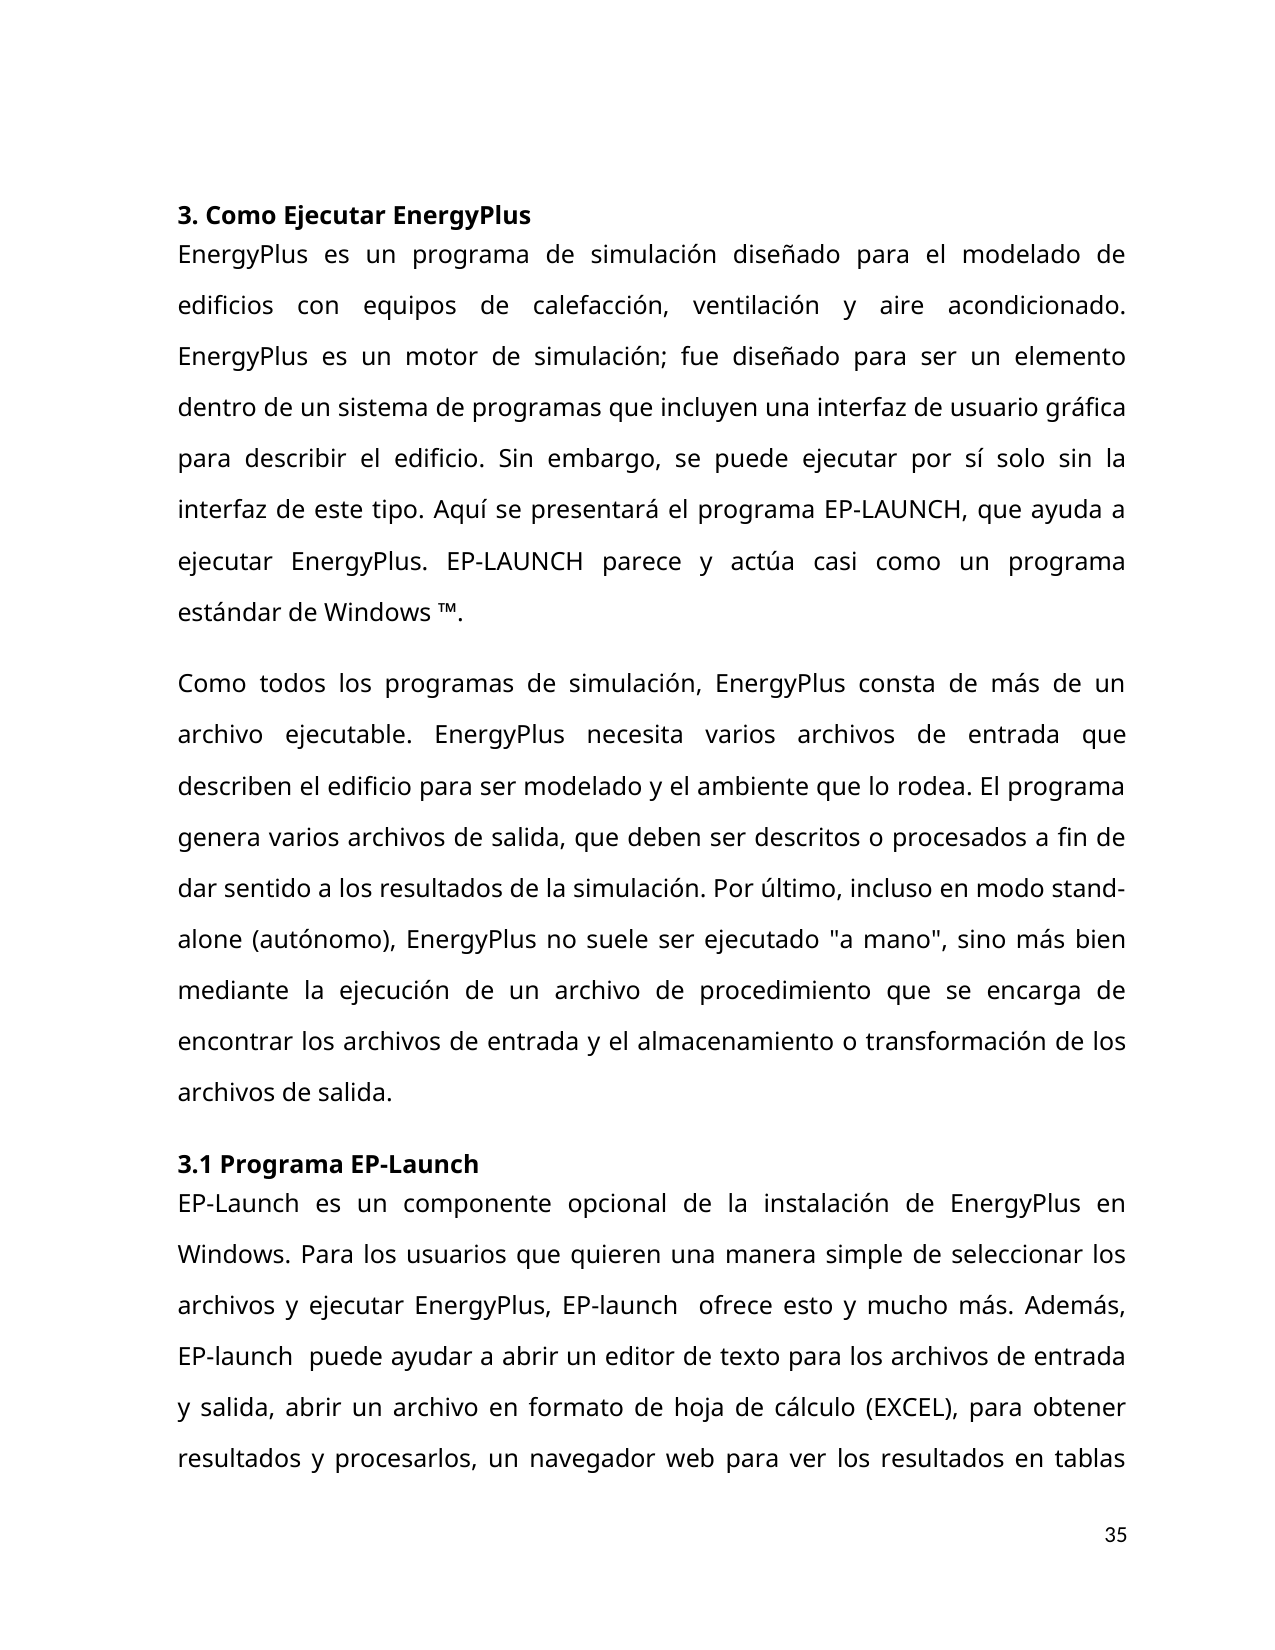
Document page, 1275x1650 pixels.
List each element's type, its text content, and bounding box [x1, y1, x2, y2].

subtitle 3. Como Ejecutar EnergyPlus [177, 198, 1127, 232]
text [177, 1185, 1127, 1475]
text EnergyPlus es un programa de simulación diseñado para el modelado de edificios con equipos de calefacción, ventilación y aire acondicionado. EnergyPlus es un motor de simulación; fue diseñado para ser un elemento dentro de un sistema de programas que incluyen una interfaz de usuario gráfica para describir el edificio. Sin embargo, se puede ejecutar por sí solo sin la interfaz de este tipo. Aquí se presentará el programa EP-LAUNCH, que ayuda a ejecutar EnergyPlus. EP-LAUNCH parece y actúa casi como un programa estándar de Windows ™. [177, 237, 1127, 628]
subtitle 3.1 Programa EP-Launch [177, 1146, 1127, 1180]
text Como todos los programas de simulación, EnergyPlus consta de más de un archivo ejecutable. EnergyPlus necesita varios archivos de entrada que describen el edificio para ser modelado y el ambiente que lo rodea. El programa genera varios archivos de salida, que deben ser descritos o procesados a fin de dar sentido a los resultados de la simulación. Por último, incluso en modo stand-alone (autónomo), EnergyPlus no suele ser ejecutado "a mano", sino más bien mediante la ejecución de un archivo de procedimiento que se encarga de encontrar los archivos de entrada y el almacenamiento o transformación de los archivos de salida. [177, 666, 1127, 1108]
